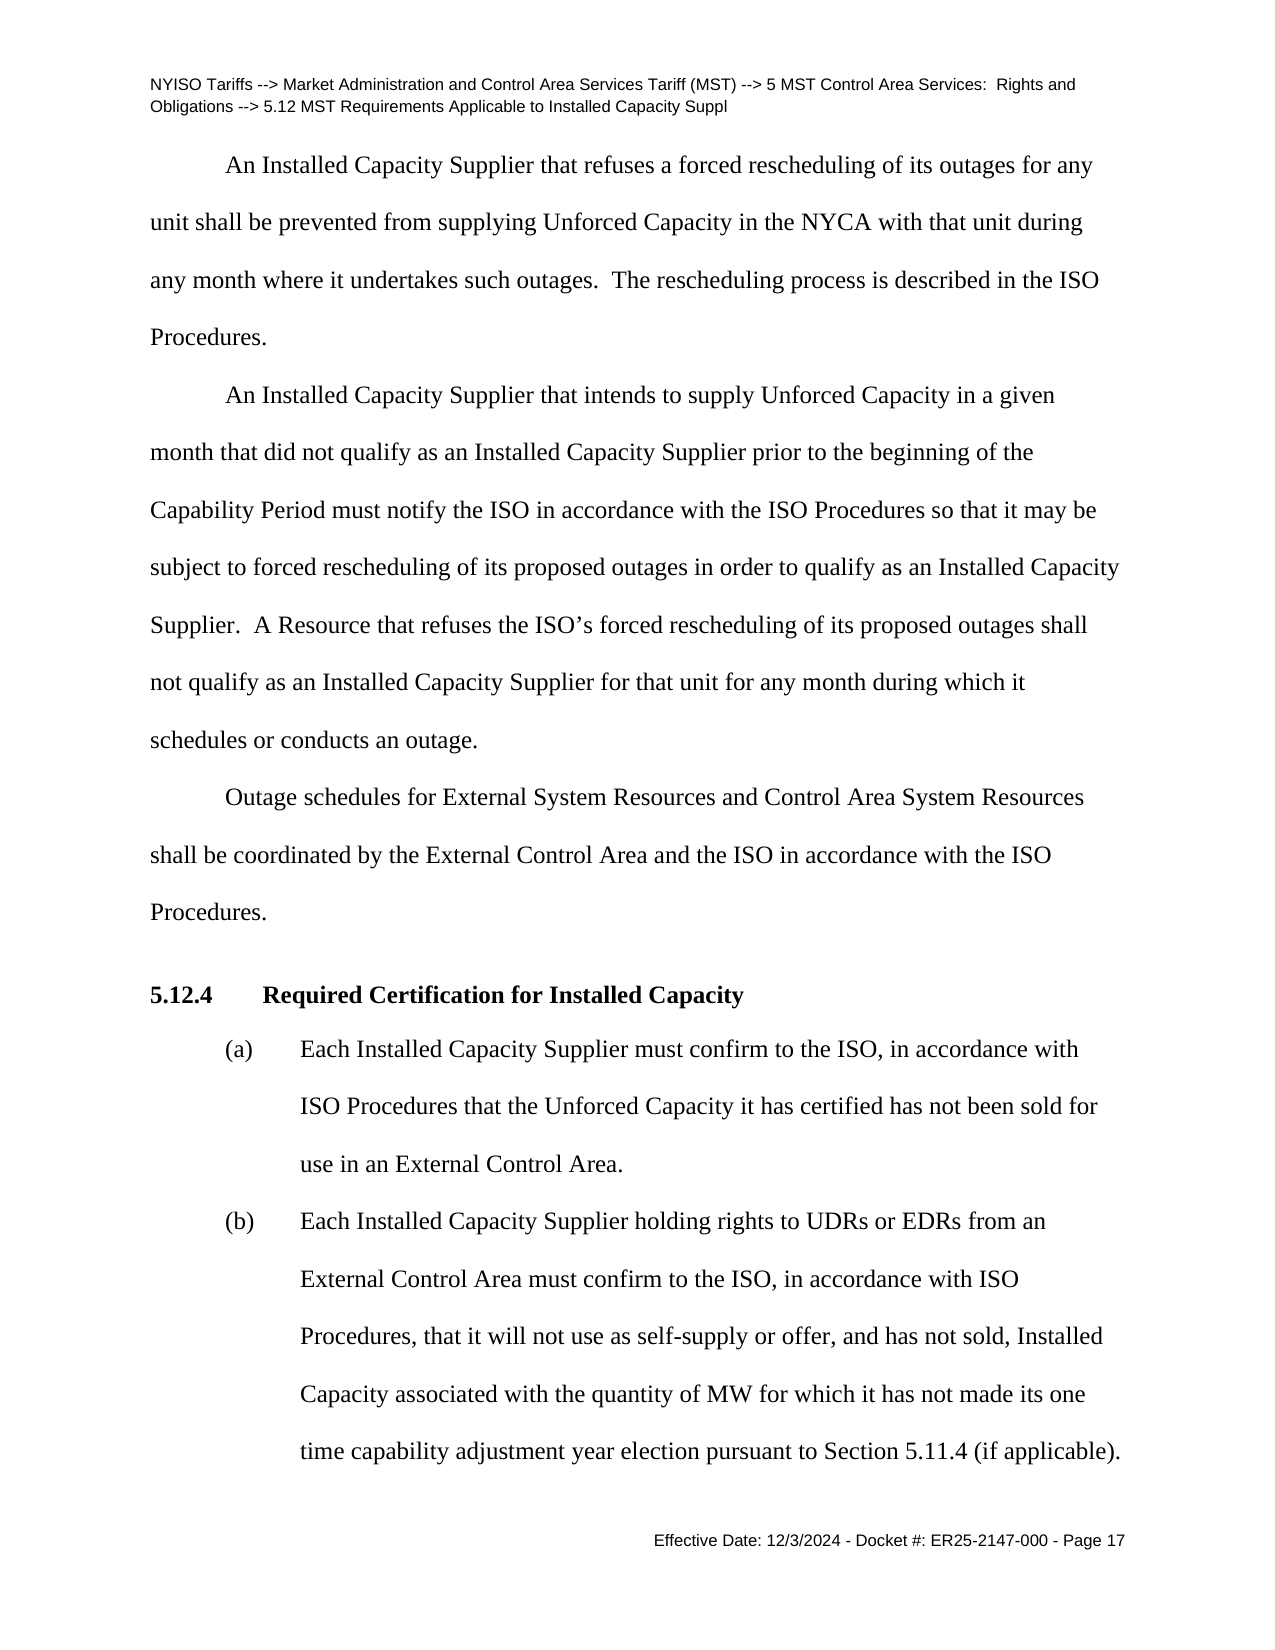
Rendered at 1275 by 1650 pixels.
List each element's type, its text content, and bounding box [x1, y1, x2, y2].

text (b) Each Installed Capacity Supplier holding rights to UDRs or EDRs from an External Control Area must confirm to the ISO, in accordance with ISO Procedures, that it will not use as self-supply or offer, and has not sold, Installed Capacity associated with the quantity of MW for which it has not made its one time capability adjustment year election pursuant to Section 5.11.4 (if applicable). [225, 1206, 1125, 1465]
text Outage schedules for External System Resources and Control Area System Resources shall be coordinated by the External Control Area and the ISO in accordance with the ISO Procedures. [150, 782, 1125, 926]
text An Installed Capacity Supplier that intends to supply Unforced Capacity in a given month that did not qualify as an Installed Capacity Supplier prior to the beginning of the Capability Period must notify the ISO in accordance with the ISO Procedures so that it may be subject to forced rescheduling of its proposed outages in order to qualify as an Installed Capacity Supplier. A Resource that refuses the ISO’s forced rescheduling of its proposed outages shall not qualify as an Installed Capacity Supplier for that unit for any month during which it schedules or conducts an outage. [150, 380, 1125, 754]
text (a) Each Installed Capacity Supplier must confirm to the ISO, in accordance with ISO Procedures that the Unforced Capacity it has certified has not been sold for use in an External Control Area. [225, 1034, 1125, 1177]
text An Installed Capacity Supplier that refuses a forced rescheduling of its outages for any unit shall be prevented from supplying Unforced Capacity in the NYCA with that unit during any month where it undertakes such outages. The rescheduling process is described in the ISO Procedures. [150, 150, 1125, 351]
subtitle 5.12.4 Required Certification for Installed Capacity [150, 980, 1059, 1009]
